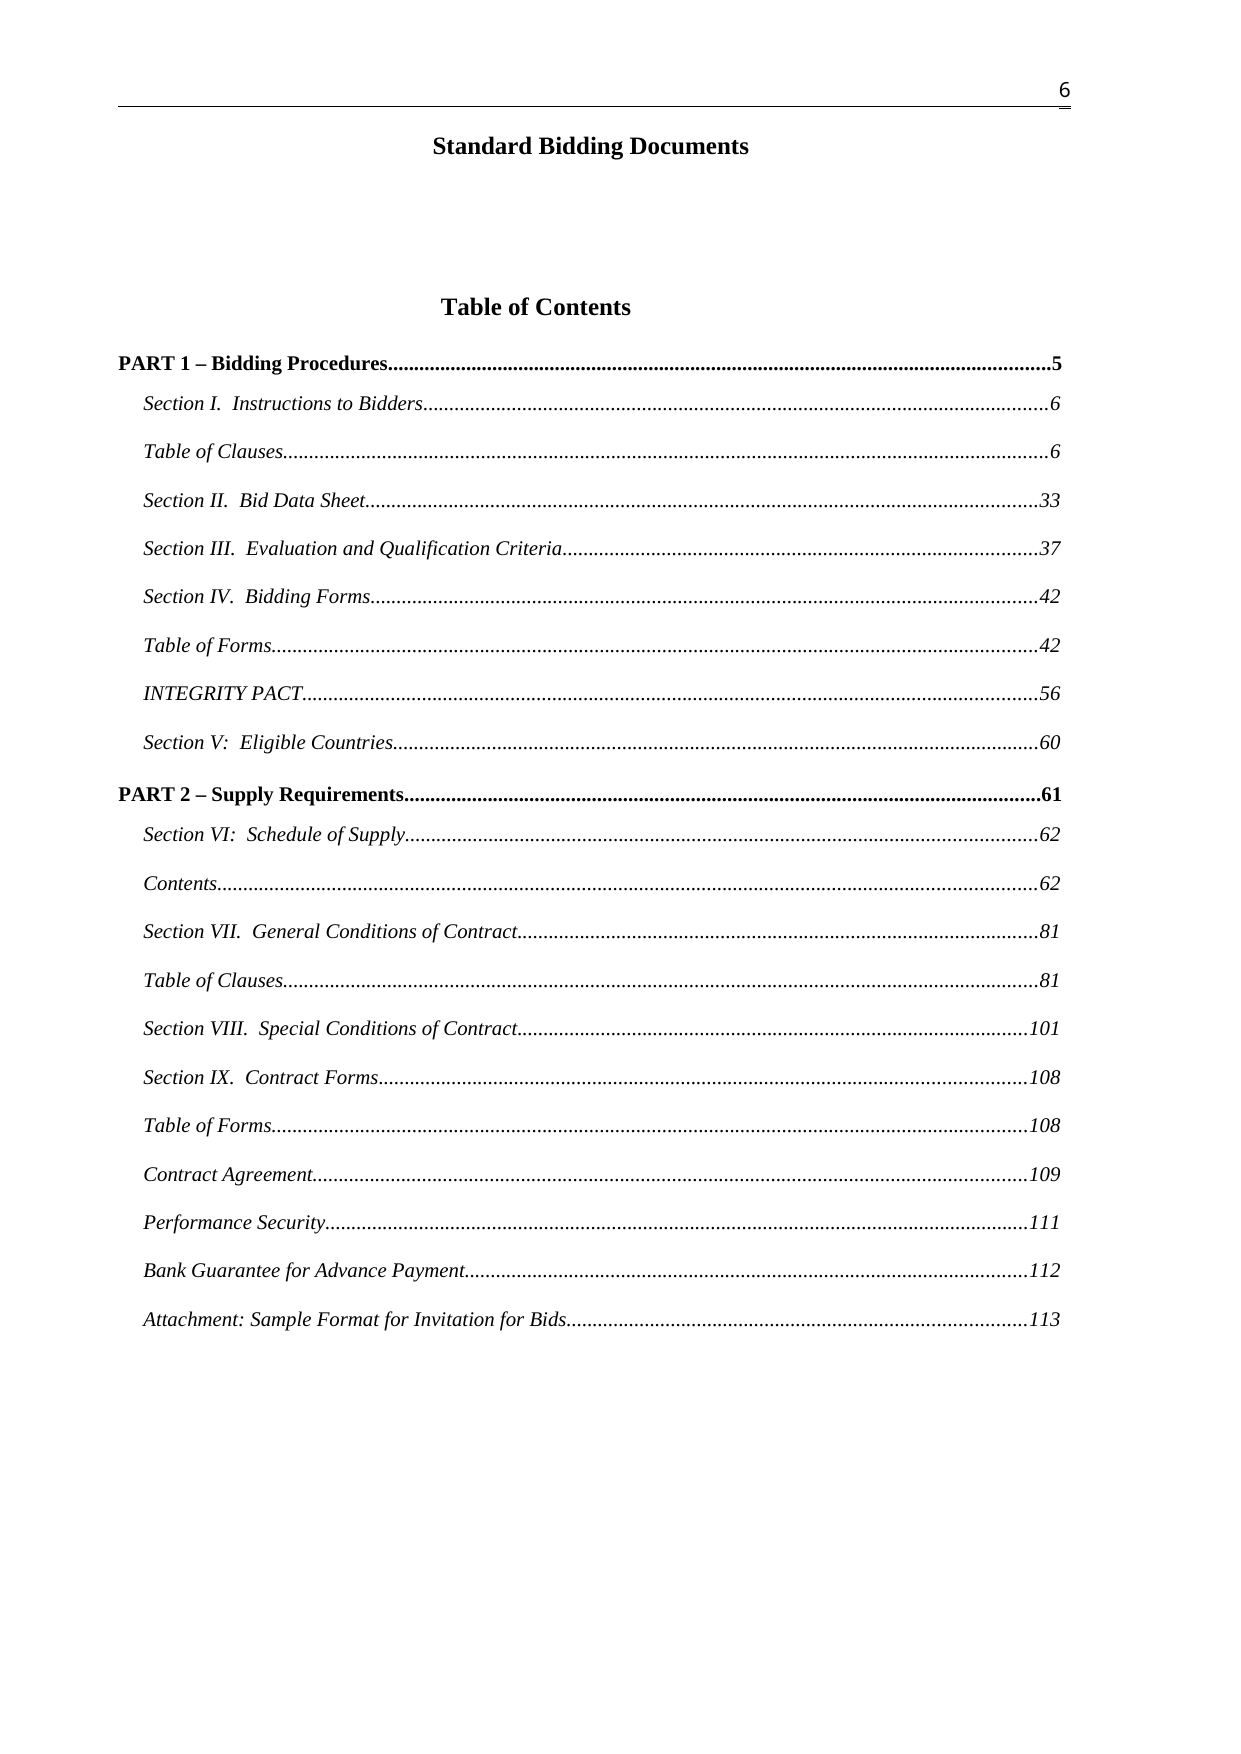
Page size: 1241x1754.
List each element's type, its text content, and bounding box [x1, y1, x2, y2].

text PART 2 – Supply Requirements 61 [118, 782, 1063, 806]
text Table of Clauses 6 [143, 439, 1063, 463]
text Section III. Evaluation and Qualification Criteria 37 [143, 536, 1063, 560]
text Section V: Eligible Countries 60 [143, 730, 1063, 754]
title Standard Bidding Documents [118, 131, 1063, 160]
text PART 1 – Bidding Procedures 5 [118, 351, 1063, 374]
text Section IV. Bidding Forms 42 [143, 584, 1063, 608]
text Section II. Bid Data Sheet 33 [143, 487, 1063, 512]
text Section I. Instructions to Bidders 6 [143, 391, 1063, 415]
text Table of Forms 42 [143, 633, 1063, 657]
text Table of Contents [118, 292, 1063, 321]
text Performance Security 111 [143, 1210, 1063, 1234]
text Contents 62 [143, 871, 1063, 895]
text Section VII. General Conditions of Contract 81 [143, 919, 1063, 943]
text Table of Forms 108 [143, 1113, 1063, 1137]
text Section VIII. Special Conditions of Contract 101 [143, 1016, 1063, 1040]
text INTEGRITY PACT 56 [143, 681, 1063, 705]
text Contract Agreement 109 [143, 1161, 1063, 1186]
text Bank Guarantee for Advance Payment 112 [143, 1258, 1063, 1282]
text Attachment: Sample Format for Invitation for Bids 113 [143, 1307, 1063, 1331]
text Table of Clauses 81 [143, 968, 1063, 992]
text Section VI: Schedule of Supply 62 [143, 822, 1063, 846]
text Section IX. Contract Forms 108 [143, 1064, 1063, 1089]
